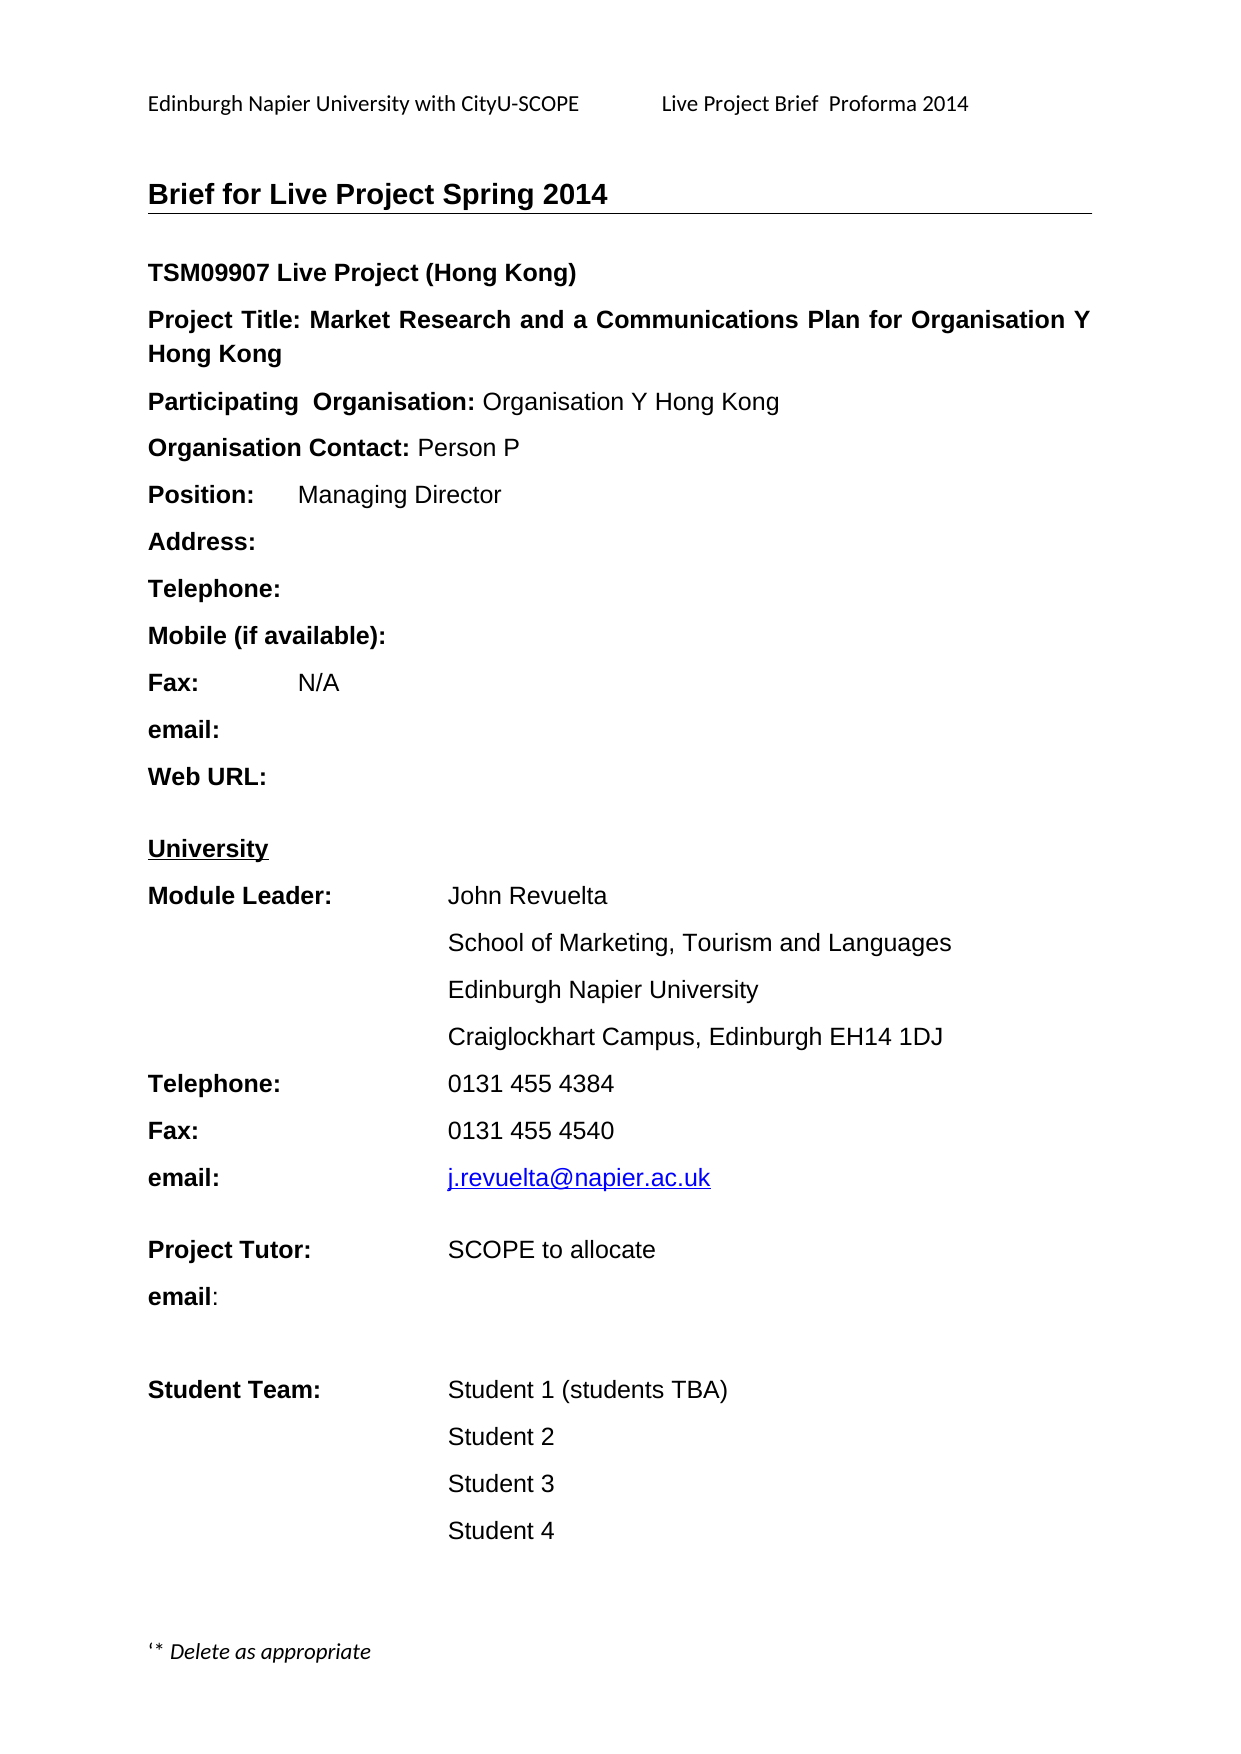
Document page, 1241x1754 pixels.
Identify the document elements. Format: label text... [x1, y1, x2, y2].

text email: [148, 1282, 1092, 1311]
text Student 3 [148, 1469, 1092, 1498]
text Fax: 0131 455 4540 [148, 1116, 1092, 1145]
text email: [148, 715, 1092, 744]
text Position: Managing Director [148, 480, 1092, 509]
text Web URL: [148, 762, 1092, 791]
text Brief for Live Project Spring 2014 [148, 177, 1092, 213]
text Participating Organisation: Organisation Y Hong Kong [148, 386, 1092, 415]
text TSM09907 Live Project (Hong Kong) [148, 258, 1092, 287]
text Telephone: [148, 574, 1092, 603]
text Fax: N/A [148, 668, 1092, 697]
text Project Title: Market Research and a Communications Plan for Organisation Y Hong Kong [148, 305, 1092, 368]
text Module Leader: John Revuelta [148, 881, 1092, 910]
text Student 2 [148, 1422, 1092, 1451]
text Student 4 [148, 1516, 1092, 1545]
text Craiglockhart Campus, Edinburgh EH14 1DJ [148, 1022, 1092, 1051]
text School of Marketing, Tourism and Languages [148, 928, 1092, 957]
text Address: [148, 527, 1092, 556]
text email: j.revuelta@napier.ac.uk [148, 1163, 1092, 1192]
text University [148, 834, 1092, 863]
text Project Tutor: SCOPE to allocate [148, 1235, 1092, 1264]
text Student Team: Student 1 (students TBA) [148, 1375, 1092, 1404]
text Telephone: 0131 455 4384 [148, 1069, 1092, 1098]
text Organisation Contact: Person P [148, 433, 1092, 462]
text Mobile (if available): [148, 621, 1092, 650]
text Edinburgh Napier University [148, 975, 1092, 1004]
